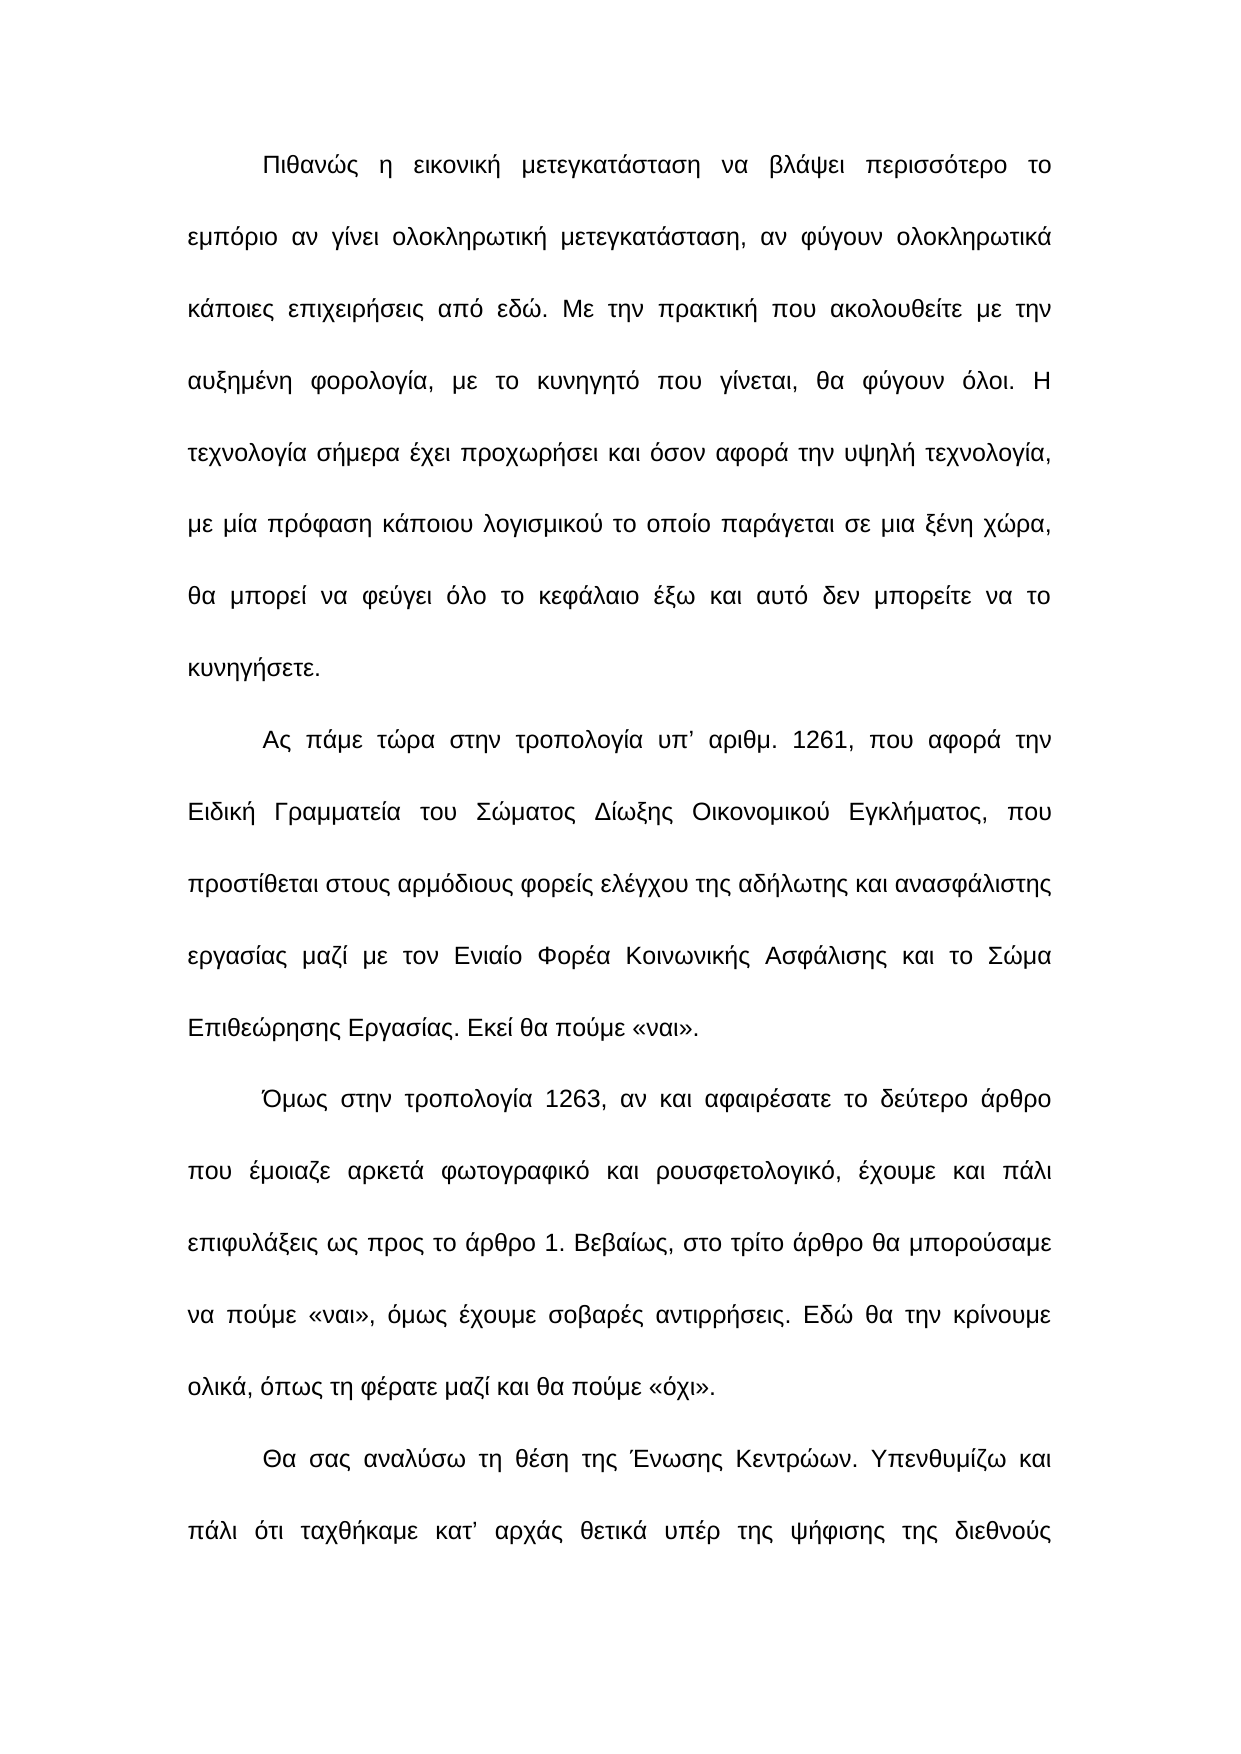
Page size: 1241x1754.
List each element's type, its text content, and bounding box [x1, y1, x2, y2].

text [187, 1444, 1053, 1544]
text Όμως στην τροπολογία 1263, αν και αφαιρέσατε το δεύτερο άρθρο που έμοιαζε αρκετά φωτογραφικό και ρουσφετολογικό, έχουμε και πάλι επιφυλάξεις ως προς το άρθρο 1. Βεβαίως, στο τρίτο άρθρο θα μπορούσαμε να πούμε «ναι», όμως έχουμε σοβαρές αντιρρήσεις. Εδώ θα την κρίνουμε ολικά, όπως τη φέρατε μαζί και θα πούμε «όχι». [187, 1084, 1053, 1401]
text Ας πάμε τώρα στην τροπολογία υπ’ αριθμ. 1261, που αφορά την Ειδική Γραμματεία του Σώματος Δίωξης Οικονομικού Εγκλήματος, που προστίθεται στους αρμόδιους φορείς ελέγχου της αδήλωτης και ανασφάλιστης εργασίας μαζί με τον Ενιαίο Φορέα Κοινωνικής Ασφάλισης και το Σώμα Επιθεώρησης Εργασίας. Εκεί θα πούμε «ναι». [187, 725, 1053, 1041]
text Πιθανώς η εικονική μετεγκατάσταση να βλάψει περισσότερο το εμπόριο αν γίνει ολοκληρωτική μετεγκατάσταση, αν φύγουν ολοκληρωτικά κάποιες επιχειρήσεις από εδώ. Με την πρακτική που ακολουθείτε με την αυξημένη φορολογία, με το κυνηγητό που γίνεται, θα φύγουν όλοι. Η τεχνολογία σήμερα έχει προχωρήσει και όσον αφορά την υψηλή τεχνολογία, με μία πρόφαση κάποιου λογισμικού το οποίο παράγεται σε μια ξένη χώρα, θα μπορεί να φεύγει όλο το κεφάλαιο έξω και αυτό δεν μπορείτε να το κυνηγήσετε. [187, 150, 1053, 682]
